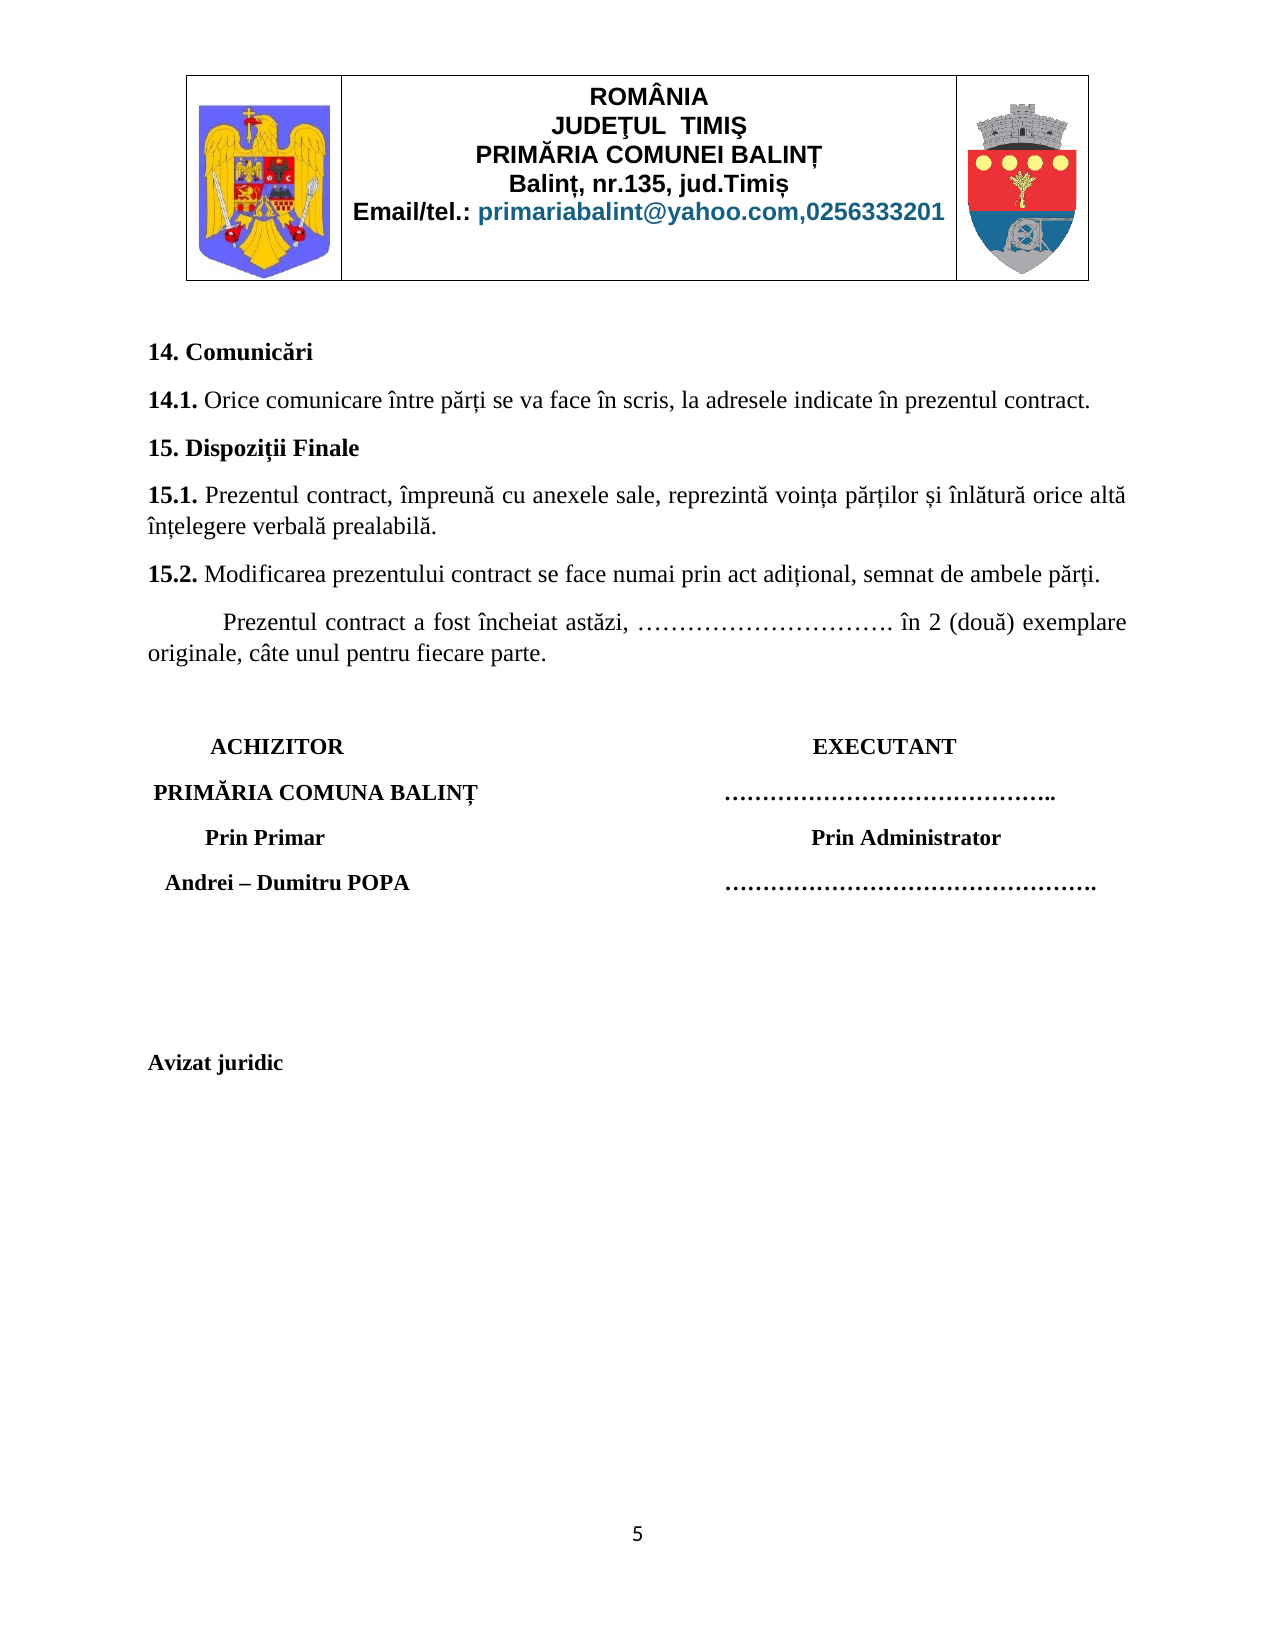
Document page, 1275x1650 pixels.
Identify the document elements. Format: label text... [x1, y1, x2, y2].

text PRIMĂRIA COMUNA BALINȚ …………………………………….. [148, 779, 1127, 805]
text Avizat juridic [148, 1049, 1127, 1076]
text 15.1. Prezentul contract, împreună cu anexele sale, reprezintă voința părților și înlătură orice altă înțelegere verbală prealabilă. [148, 480, 1127, 540]
text 14. Comunicări [148, 337, 1127, 366]
text Prin Primar Prin Administrator [148, 824, 1127, 850]
text 14.1. Orice comunicare între părți se va face în scris, la adresele indicate în prezentul contract. [148, 385, 1127, 414]
text Andrei – Dumitru POPA …………………………………………. [148, 869, 1127, 895]
picture [197, 104, 331, 279]
text ACHIZITOR EXECUTANT [148, 733, 1127, 760]
text 15. Dispoziții Finale [148, 433, 1127, 461]
text 15.2. Modificarea prezentului contract se face numai prin act adițional, semnat de ambele părți. [148, 559, 1127, 588]
text Prezentul contract a fost încheiat astăzi, …………………………. în 2 (două) exemplare originale, câte unul pentru fiecare parte. [148, 607, 1127, 667]
picture [967, 104, 1077, 274]
